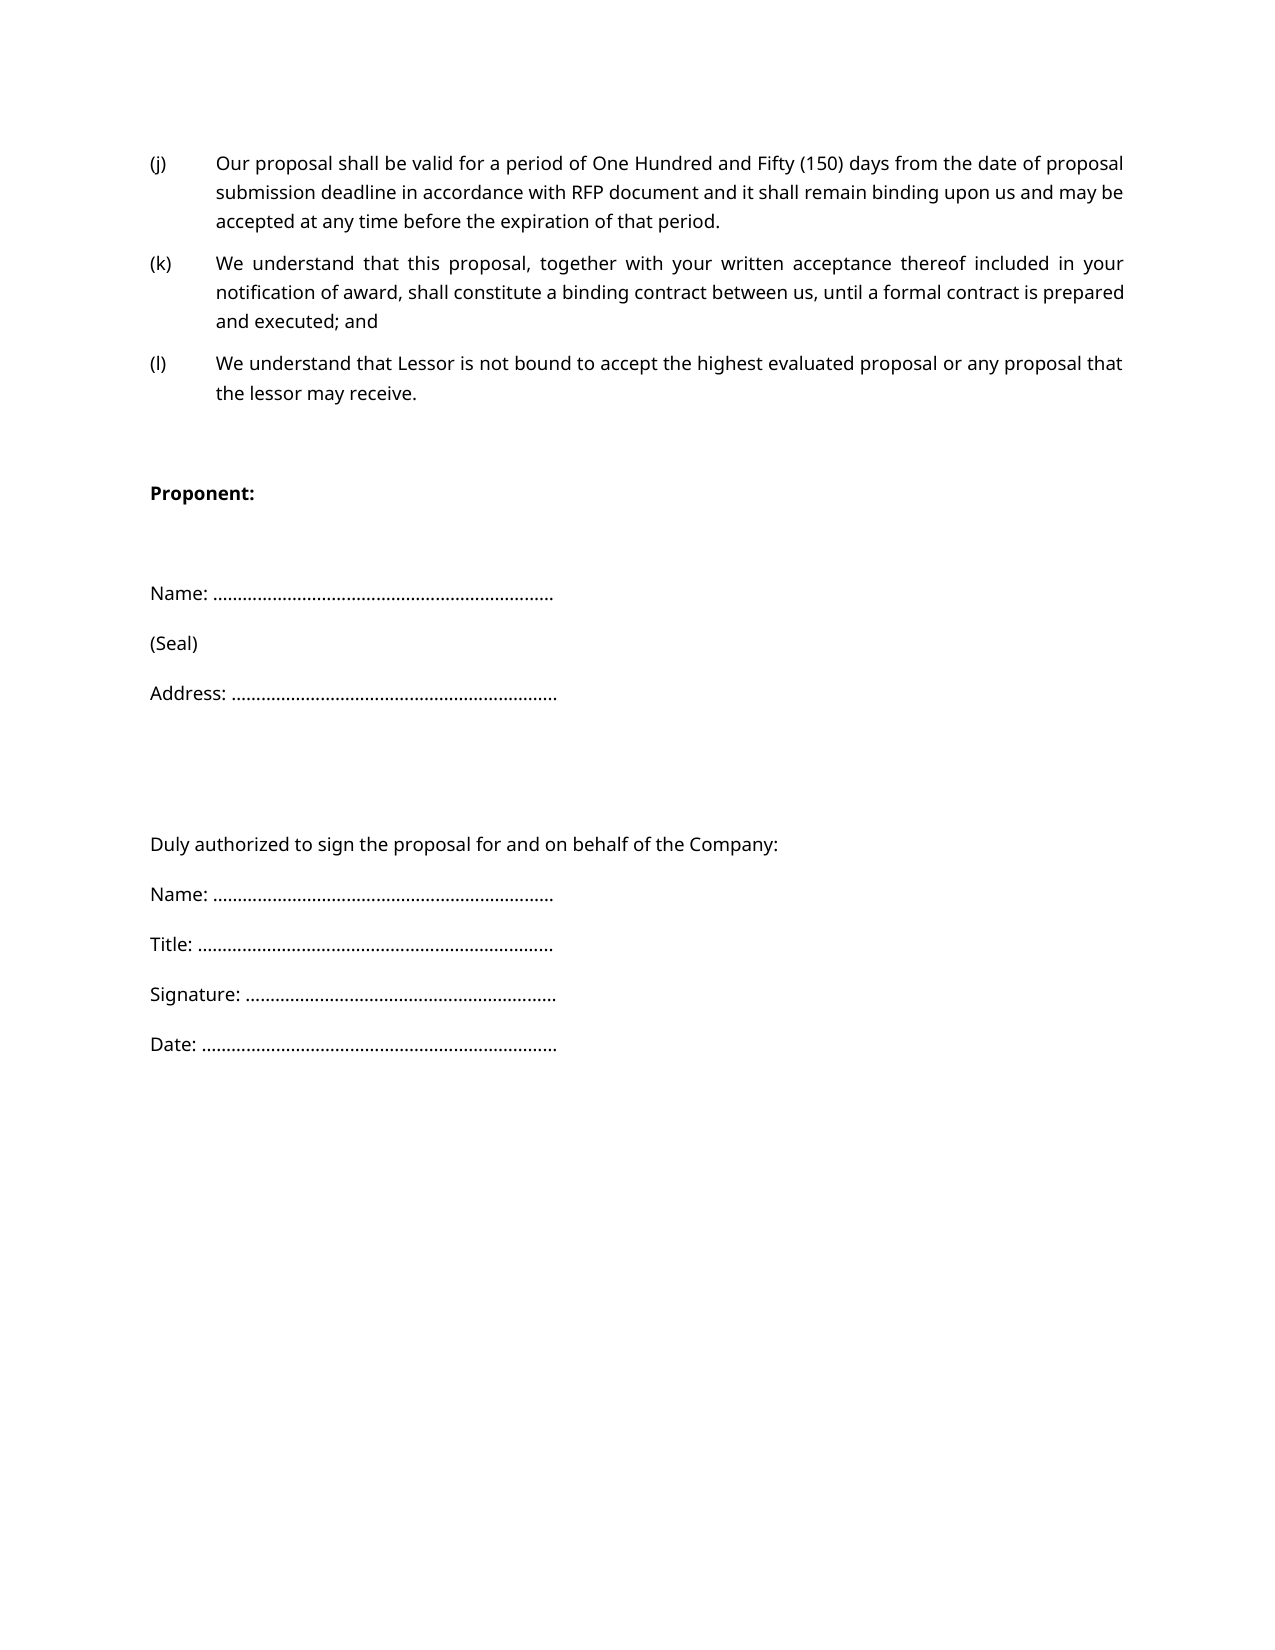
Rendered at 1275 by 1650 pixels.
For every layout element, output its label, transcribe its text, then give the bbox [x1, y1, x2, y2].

list Our proposal shall be valid for a period of One Hundred and Fifty (150) days from the date of proposal submission deadline in accordance with RFP document and it shall remain binding upon us and may be accepted at any time before the expiration of that period. [150, 150, 1125, 234]
text Signature: ……………………………………………………… [150, 981, 1125, 1007]
text Name: …………………………………………………………… [150, 881, 1125, 906]
text Duly authorized to sign the proposal for and on behalf of the Company: [150, 831, 1125, 856]
text Date: ……………………………………………………………… [150, 1031, 1125, 1057]
list We understand that Lessor is not bound to accept the highest evaluated proposal or any proposal that the lessor may receive. [150, 351, 1125, 405]
text Name: …………………………………………………………… [150, 580, 1125, 606]
text Title: ……………………………………………………………... [150, 931, 1125, 957]
text (Seal) [150, 630, 1125, 656]
list We understand that this proposal, together with your written acceptance thereof included in your notification of award, shall constitute a binding contract between us, until a formal contract is prepared and executed; and [150, 250, 1125, 334]
text Proponent: [150, 480, 1125, 506]
text Address: ………………………………………………………... [150, 681, 1125, 706]
